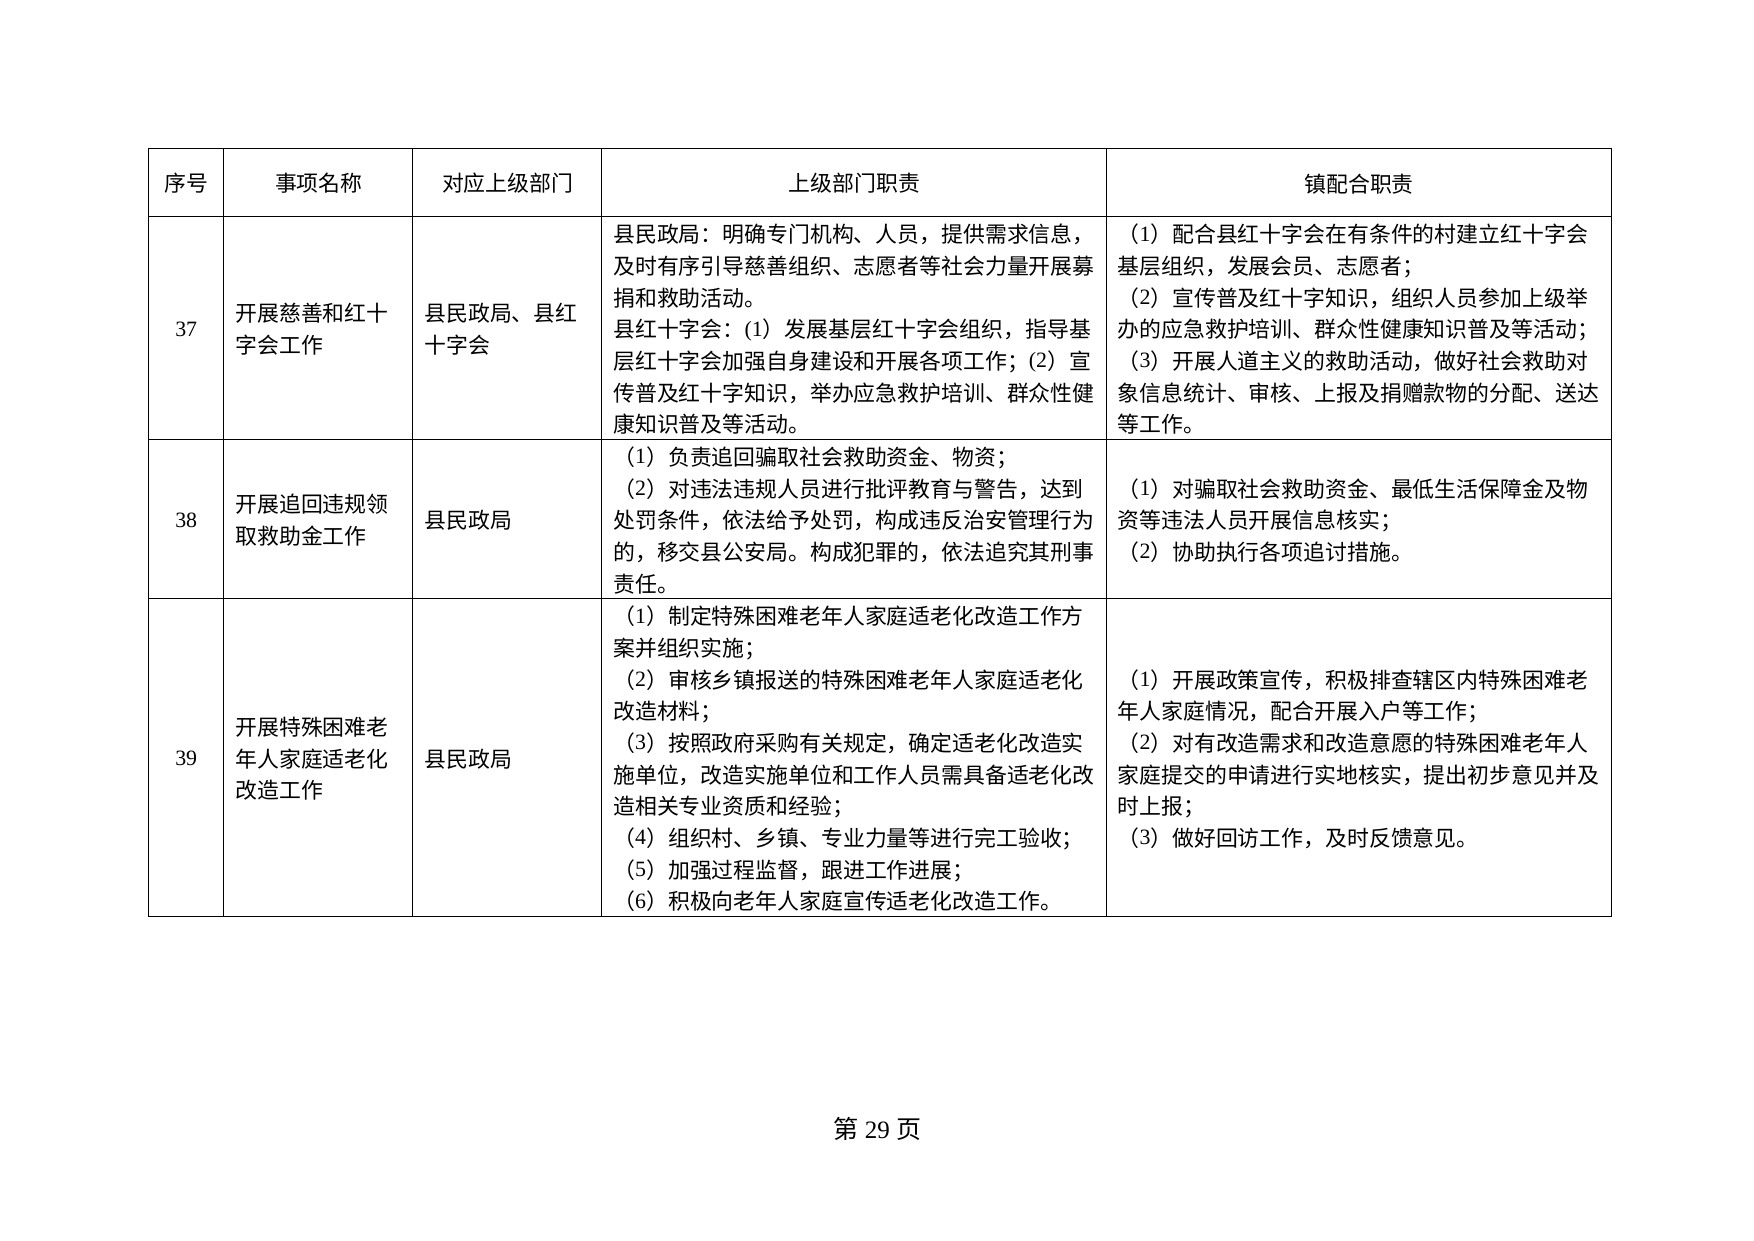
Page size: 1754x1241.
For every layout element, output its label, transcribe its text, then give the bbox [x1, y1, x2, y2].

table_cell [149, 599, 223, 916]
table_cell 县民政局：明确专门机构、人员，提供需求信息，及时有序引导慈善组织、志愿者等社会力量开展募捐和救助活动。 县红十字会：(1）发展基层红十字会组织，指导基层红十字会加强自身建设和开展各项工作；(2）宣传普及红十字知识，举办应急救护培训、群众性健康知识普及等活动。 [602, 217, 1106, 439]
table_header 事项名称 [224, 149, 412, 216]
table_cell 县民政局 [413, 440, 601, 598]
table_cell 县民政局 [413, 599, 601, 916]
table_cell （1）开展政策宣传，积极排查辖区内特殊困难老年人家庭情况，配合开展入户等工作； （2）对有改造需求和改造意愿的特殊困难老年人家庭提交的申请进行实地核实，提出初步意见并及时上报； （3）做好回访工作，及时反馈意见。 [1107, 599, 1611, 916]
table_cell 县民政局、县红十字会 [413, 217, 601, 439]
table_cell 开展追回违规领取救助金工作 [224, 440, 412, 598]
table_cell [149, 217, 223, 439]
table_cell 开展慈善和红十字会工作 [224, 217, 412, 439]
table_header 上级部门职责 [602, 149, 1106, 216]
table_cell （1）制定特殊困难老年人家庭适老化改造工作方案并组织实施； （2）审核乡镇报送的特殊困难老年人家庭适老化改造材料； （3）按照政府采购有关规定，确定适老化改造实施单位，改造实施单位和工作人员需具备适老化改造相关专业资质和经验； （4）组织村、乡镇、专业力量等进行完工验收； （5）加强过程监督，跟进工作进展； （6）积极向老年人家庭宣传适老化改造工作。 [602, 599, 1106, 916]
table_header 镇配合职责 [1107, 149, 1611, 216]
table_header 序号 [149, 149, 223, 216]
table_header 对应上级部门 [413, 149, 601, 216]
table_cell 开展特殊困难老年人家庭适老化改造工作 [224, 599, 412, 916]
table_cell （1）配合县红十字会在有条件的村建立红十字会基层组织，发展会员、志愿者； （2）宣传普及红十字知识，组织人员参加上级举办的应急救护培训、群众性健康知识普及等活动； （3）开展人道主义的救助活动，做好社会救助对象信息统计、审核、上报及捐赠款物的分配、送达等工作。 [1107, 217, 1611, 439]
table_cell （1）负责追回骗取社会救助资金、物资； （2）对违法违规人员进行批评教育与警告，达到处罚条件，依法给予处罚，构成违反治安管理行为的，移交县公安局。构成犯罪的，依法追究其刑事责任。 [602, 440, 1106, 598]
table_cell （1）对骗取社会救助资金、最低生活保障金及物资等违法人员开展信息核实； （2）协助执行各项追讨措施。 [1107, 440, 1611, 598]
table_cell [149, 440, 223, 598]
